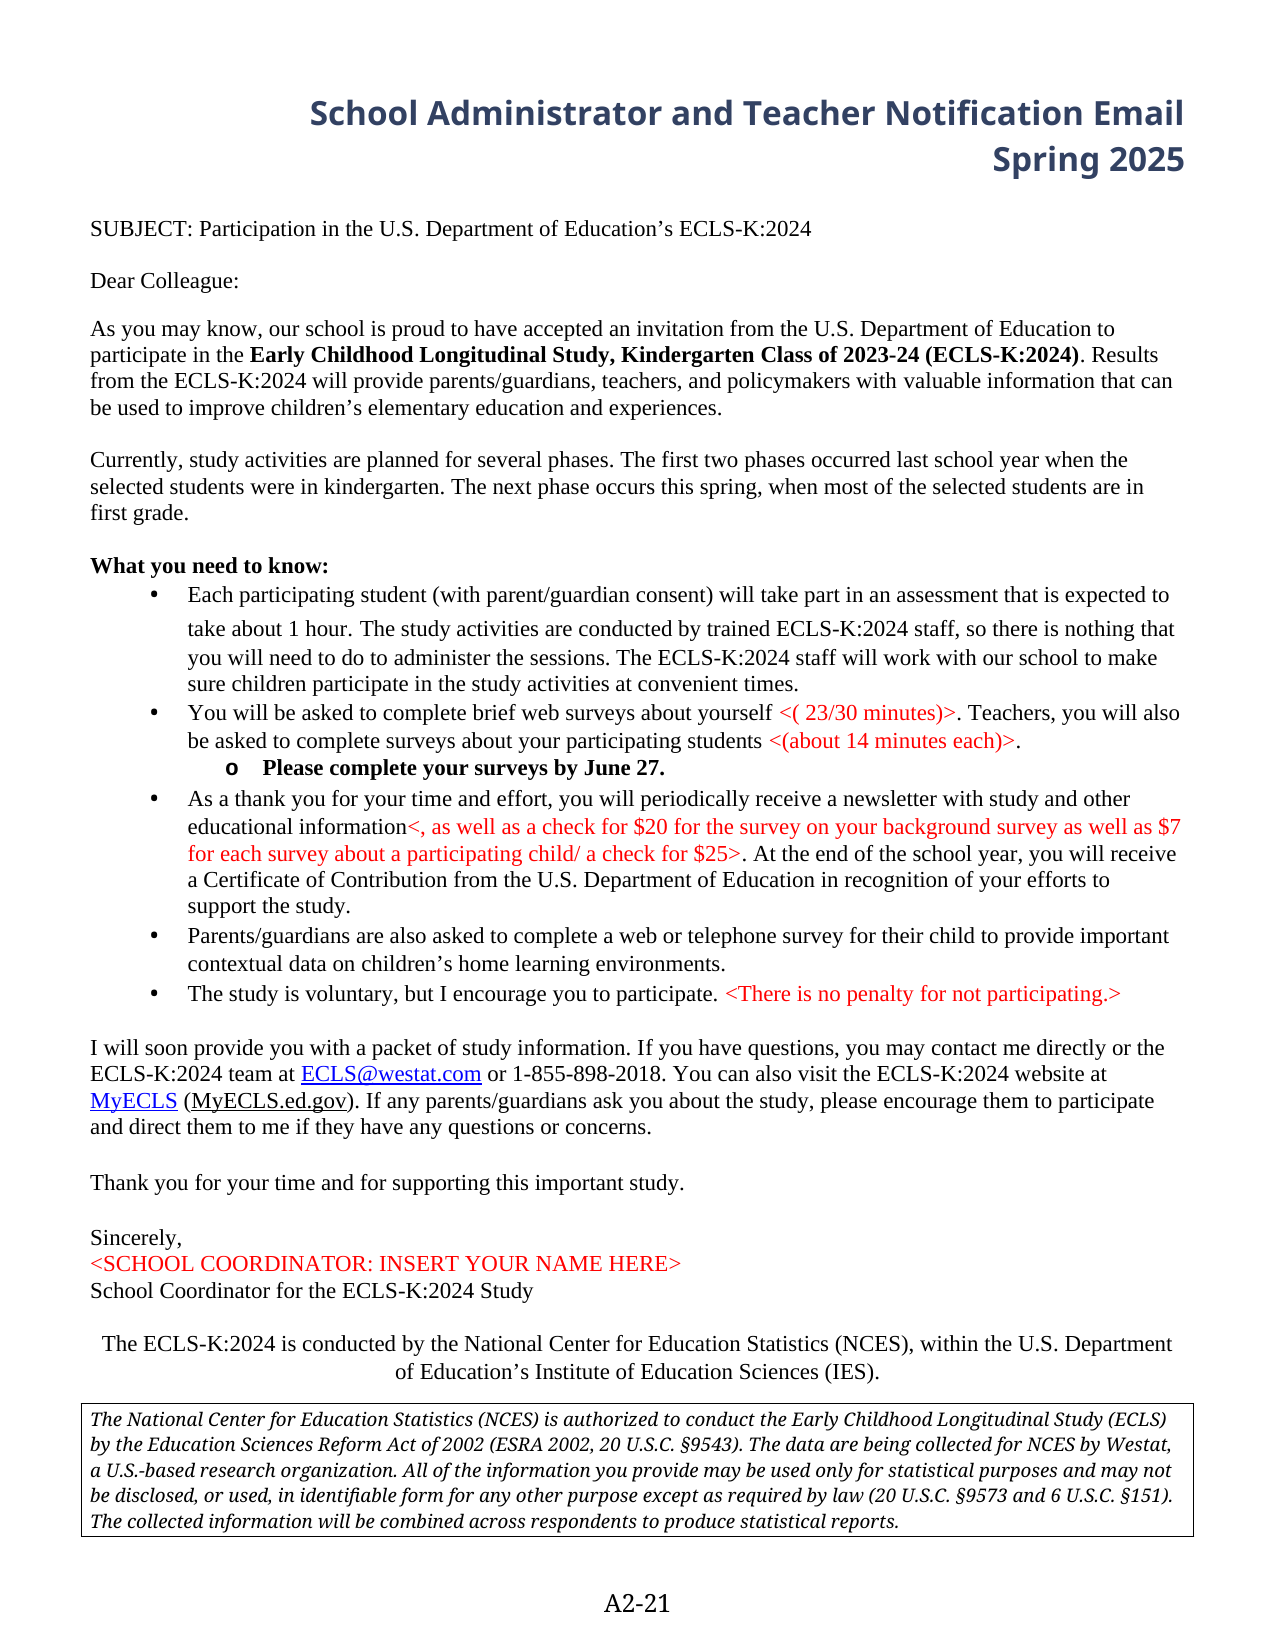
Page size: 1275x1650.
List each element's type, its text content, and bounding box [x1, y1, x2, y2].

text SUBJECT: Participation in the U.S. Department of Education’s ECLS-K:2024 [90, 215, 1185, 241]
text <SCHOOL COORDINATOR: INSERT YOUR NAME HERE> [90, 1251, 1185, 1277]
text Thank you for your time and for supporting this important study. [90, 1169, 1185, 1195]
text Sincerely, [90, 1224, 1185, 1251]
list You will be asked to complete brief web surveys about yourself <( 23/30 minutes)>. Teachers, you will also be asked to complete surveys about your participating students <(about 14 minutes each)>. [150, 696, 1185, 754]
text Dear Colleague: [90, 268, 1185, 294]
list The study is voluntary, but I encourage you to participate. <There is no penalty for not participating.> [150, 976, 1185, 1008]
text I will soon provide you with a packet of study information. If you have questions, you may contact me directly or the ECLS-K:2024 team at ECLS@westat.com or 1-855-898-2018. You can also visit the ECLS-K:2024 website at MyECLS (MyECLS.ed.gov). If any parents/guardians ask you about the study, please encourage them to participate and direct them to me if they have any questions or concerns. [90, 1034, 1185, 1139]
text What you need to know: [90, 552, 1185, 578]
text Currently, study activities are planned for several phases. The first two phases occurred last school year when the selected students were in kindergarten. The next phase occurs this spring, when most of the selected students are in first grade. [90, 447, 1185, 526]
subtitle School Administrator and Teacher Notification Email Spring 2025 [90, 90, 1185, 181]
list Please complete your surveys by June 27. [225, 754, 1185, 782]
text The ECLS-K:2024 is conducted by the National Center for Education Statistics (NCES), within the U.S. Department of Education’s Institute of Education Sciences (IES). [90, 1329, 1185, 1384]
list Each participating student (with parent/guardian consent) will take part in an assessment that is expected to take about 1 hour. The study activities are conducted by trained ECLS-K:2024 staff, so there is nothing that you will need to do to administer the sessions. The ECLS-K:2024 staff will work with our school to make sure children participate in the study activities at convenient times. [150, 578, 1185, 696]
list As a thank you for your time and effort, you will periodically receive a newsletter with study and other educational information<, as well as a check for $20 for the survey on your background survey as well as $7 for each survey about a participating child/ a check for $25>. At the end of the school year, you will receive a Certificate of Contribution from the U.S. Department of Education in recognition of your efforts to support the study. [150, 782, 1185, 919]
text School Coordinator for the ECLS-K:2024 Study [90, 1277, 1185, 1303]
text The National Center for Education Statistics (NCES) is authorized to conduct the Early Childhood Longitudinal Study (ECLS) by the Education Sciences Reform Act of 2002 (ESRA 2002, 20 U.S.C. §9543). The data are being collected for NCES by Westat, a U.S.-based research organization. All of the information you provide may be used only for statistical purposes and may not be disclosed, or used, in identifiable form for any other purpose except as required by law (20 U.S.C. §9573 and 6 U.S.C. §151). The collected information will be combined across respondents to produce statistical reports. [82, 1404, 1193, 1536]
list Parents/guardians are also asked to complete a web or telephone survey for their child to provide important contextual data on children’s home learning environments. [150, 919, 1185, 976]
text As you may know, our school is proud to have accepted an invitation from the U.S. Department of Education to participate in the Early Childhood Longitudinal Study, Kindergarten Class of 2023-24 (ECLS-K:2024). Results from the ECLS-K:2024 will provide parents/guardians, teachers, and policymakers with valuable information that can be used to improve children’s elementary education and experiences. [90, 315, 1185, 420]
